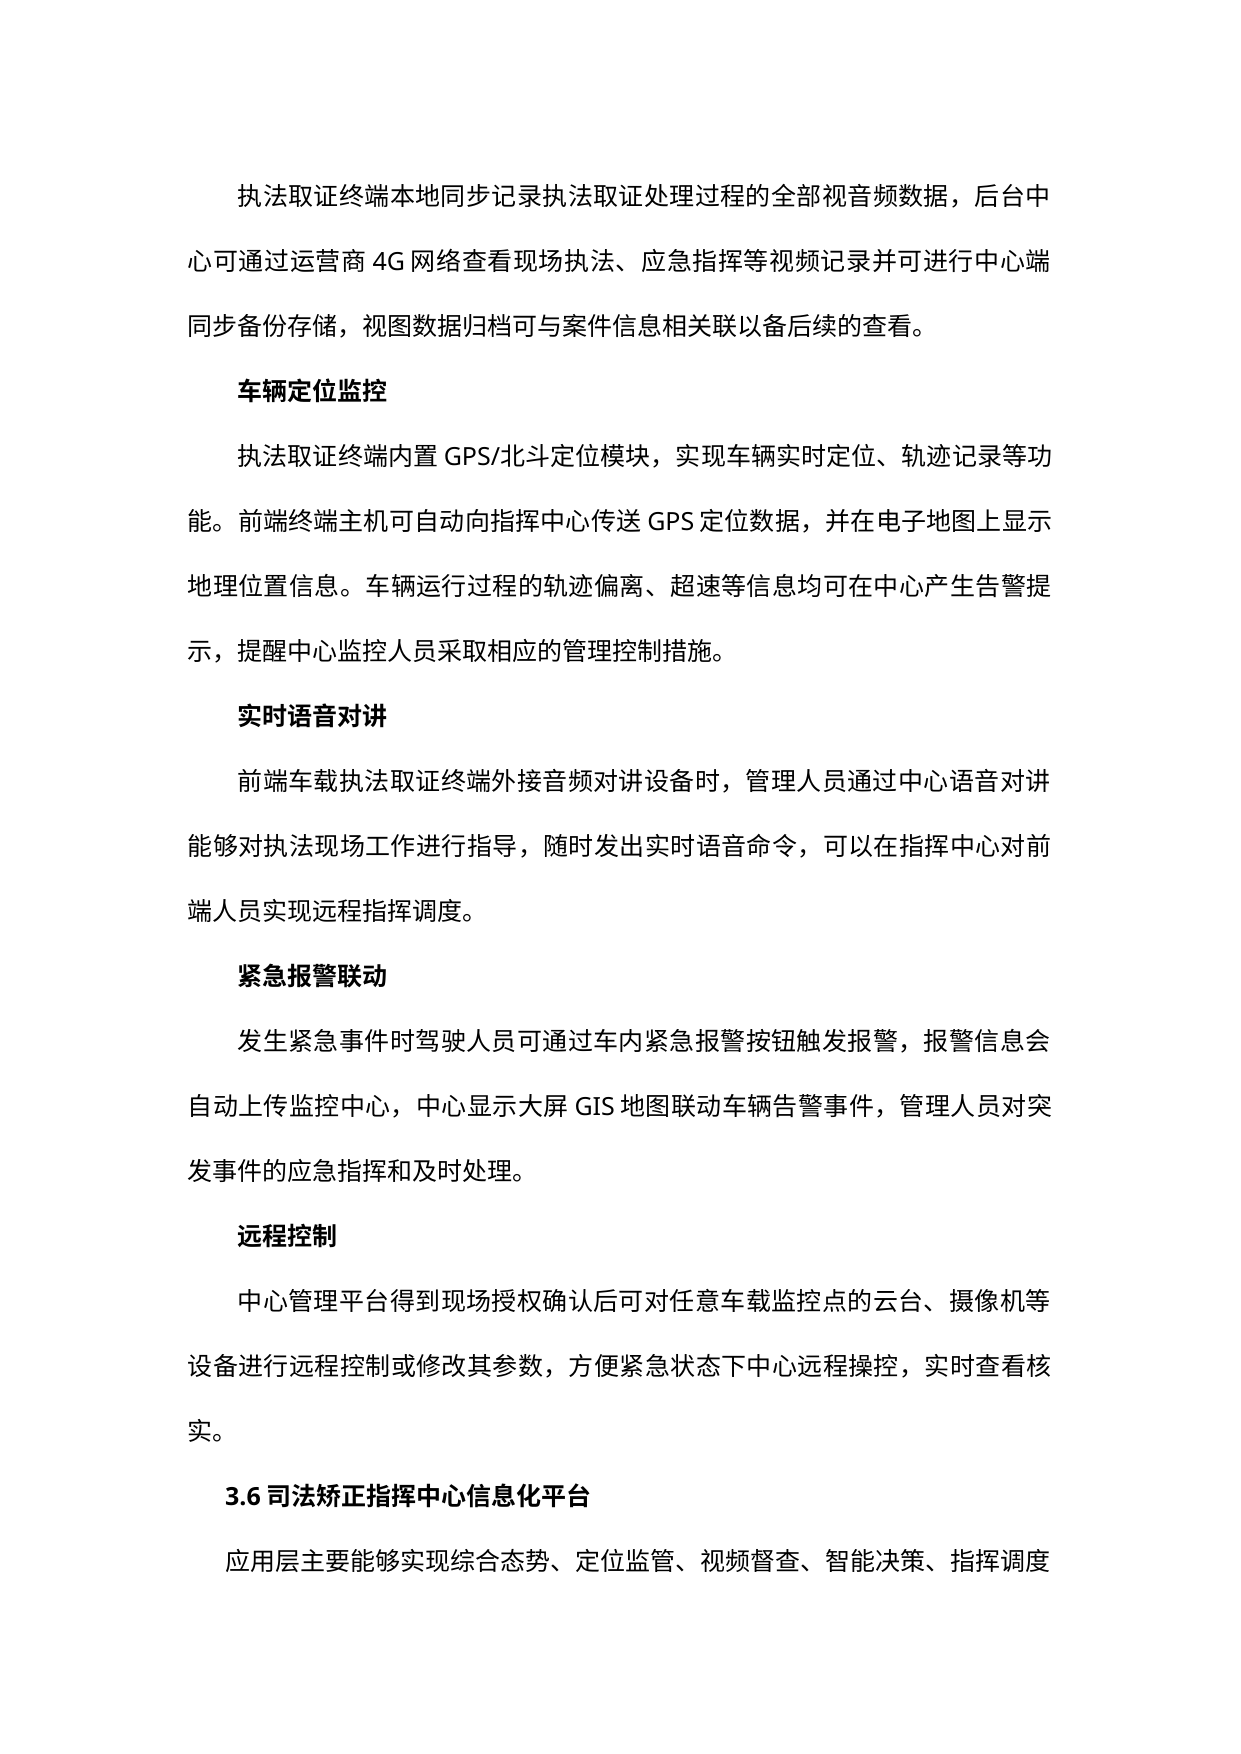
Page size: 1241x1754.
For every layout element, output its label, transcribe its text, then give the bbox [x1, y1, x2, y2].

text 实时语音对讲 [187, 682, 1053, 747]
text 执法取证终端内置GPS/北斗定位模块，实现车辆实时定位、轨迹记录等功能。前端终端主机可自动向指挥中心传送GPS定位数据，并在电子地图上显示地理位置信息。车辆运行过程的轨迹偏离、超速等信息均可在中心产生告警提示，提醒中心监控人员采取相应的管理控制措施。 [187, 422, 1053, 682]
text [187, 1527, 1053, 1592]
text 前端车载执法取证终端外接音频对讲设备时，管理人员通过中心语音对讲能够对执法现场工作进行指导，随时发出实时语音命令，可以在指挥中心对前端人员实现远程指挥调度。 [187, 747, 1053, 942]
text 远程控制 [187, 1202, 1053, 1267]
text 执法取证终端本地同步记录执法取证处理过程的全部视音频数据，后台中心可通过运营商4G网络查看现场执法、应急指挥等视频记录并可进行中心端同步备份存储，视图数据归档可与案件信息相关联以备后续的查看。 [187, 162, 1053, 357]
text 中心管理平台得到现场授权确认后可对任意车载监控点的云台、摄像机等设备进行远程控制或修改其参数，方便紧急状态下中心远程操控，实时查看核实。 [187, 1267, 1053, 1462]
text 紧急报警联动 [187, 942, 1053, 1007]
text 发生紧急事件时驾驶人员可通过车内紧急报警按钮触发报警，报警信息会自动上传监控中心，中心显示大屏GIS地图联动车辆告警事件，管理人员对突发事件的应急指挥和及时处理。 [187, 1007, 1053, 1202]
text 3.6司法矫正指挥中心信息化平台 [187, 1462, 1053, 1527]
text 车辆定位监控 [187, 357, 1053, 422]
